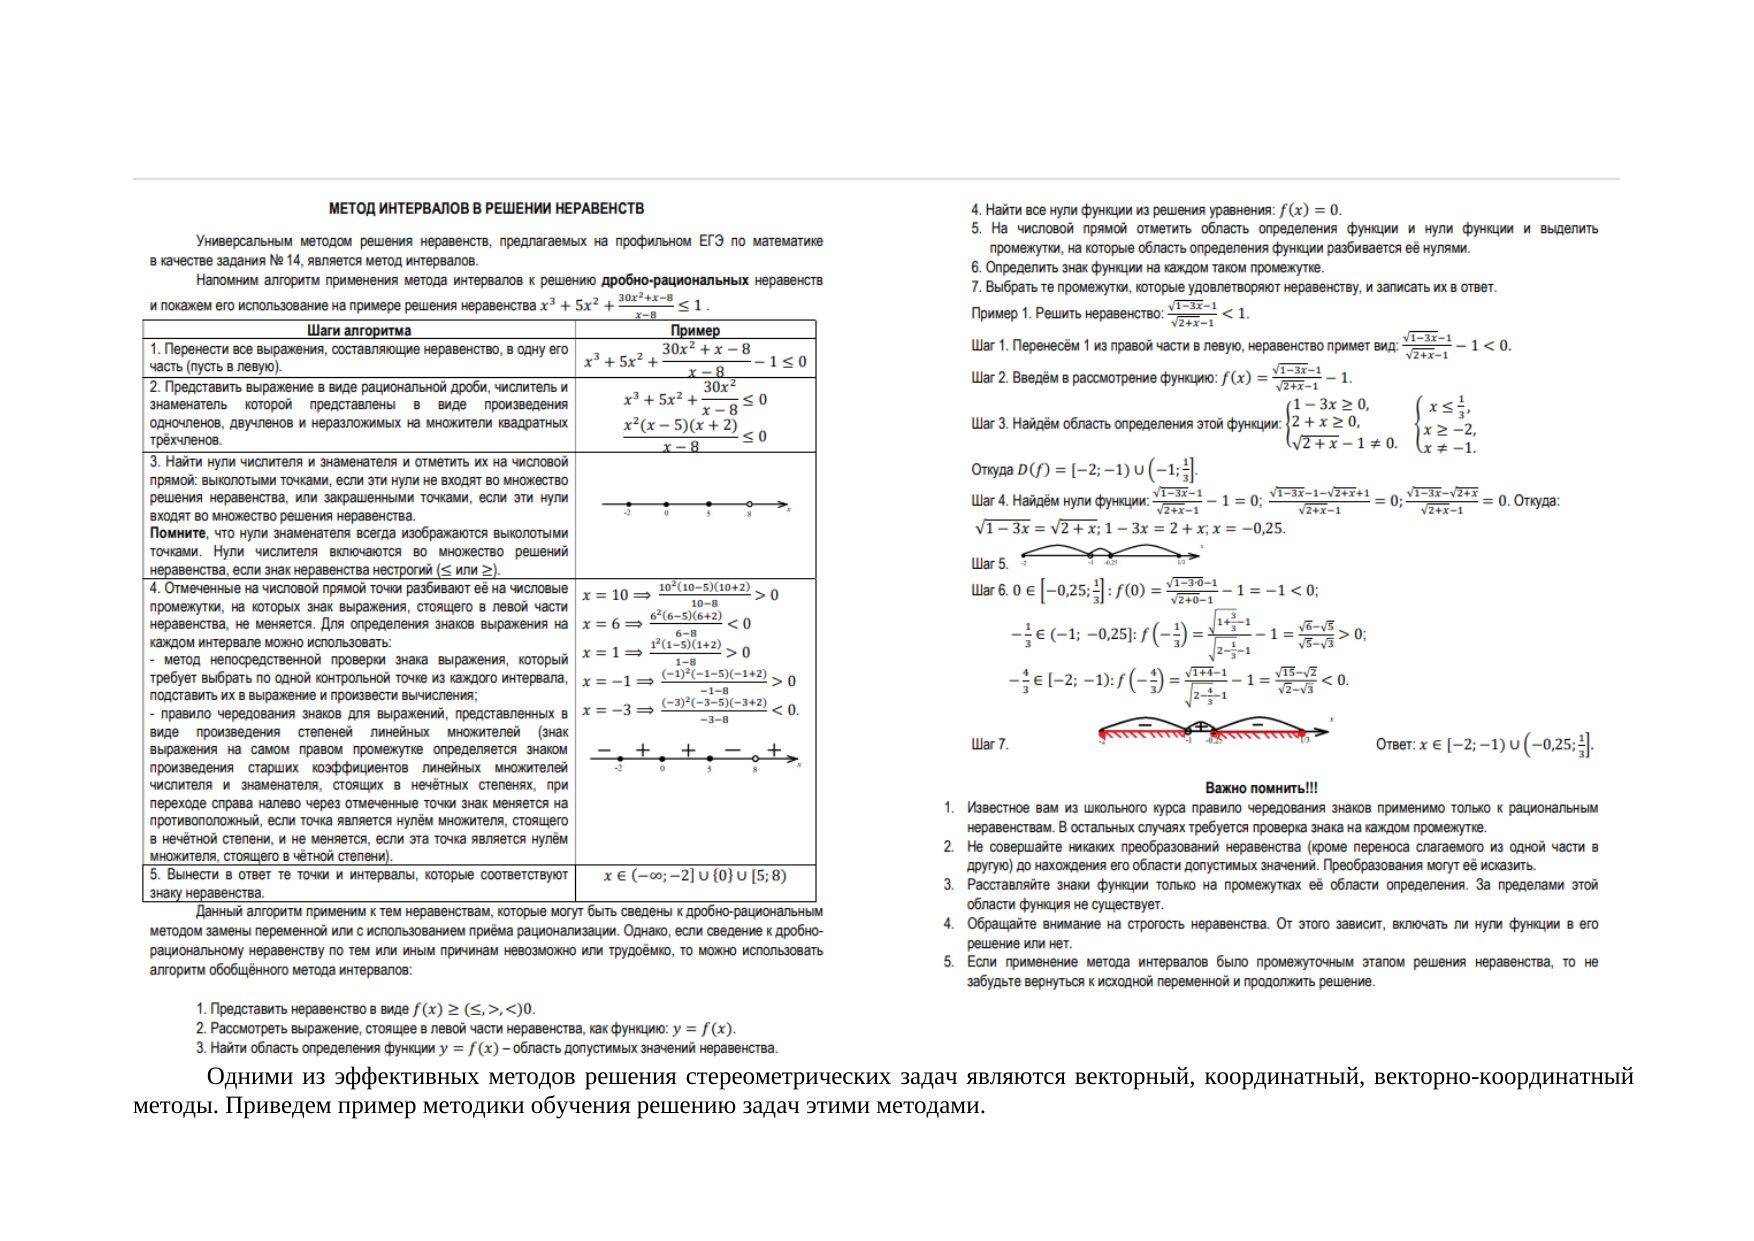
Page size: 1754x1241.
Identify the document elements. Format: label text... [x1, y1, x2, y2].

text Одними из эффективных методов решения стереометрических задач являются векторный, координатный, векторно-координатный методы. Приведем пример методики обучения решению задач этими методами. [133, 1061, 1636, 1118]
picture [132, 177, 1621, 1061]
